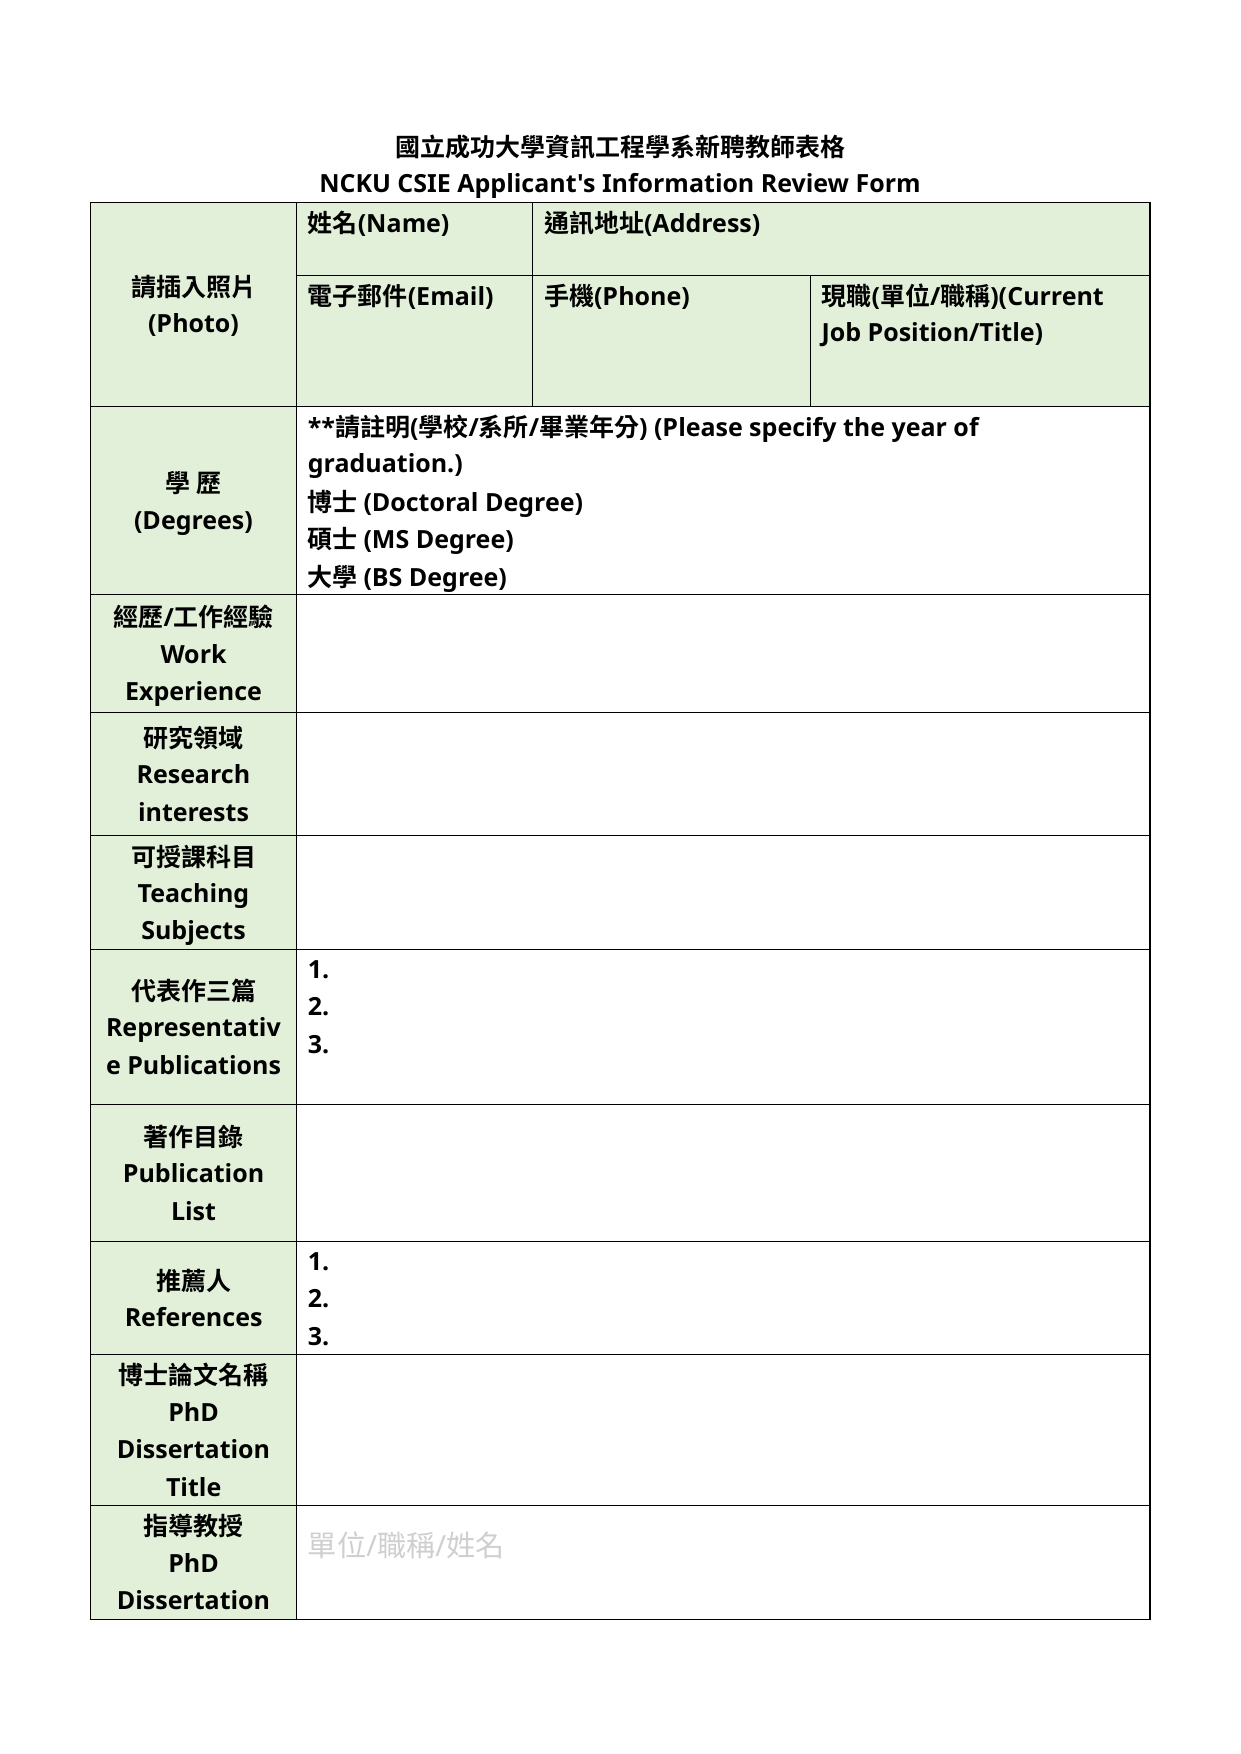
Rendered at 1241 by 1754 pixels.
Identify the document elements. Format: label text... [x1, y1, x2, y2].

table_cell 推薦人 References [91, 1242, 296, 1354]
table_header 通訊地址(Address) [533, 203, 1149, 275]
table_cell 經歷/工作經驗 Work Experience [91, 595, 296, 712]
table_cell 手機(Phone) [533, 276, 810, 406]
table_header 姓名(Name) [297, 203, 532, 275]
table_cell **請註明(學校/系所/畢業年分) (Please specify the year of graduation.) 博士 (Doctoral Degree) 碩士 (MS Degree) 大學 (BS Degree) [297, 407, 1149, 594]
table_cell 著作目錄 Publication List [91, 1105, 296, 1241]
table_header 請插入照片 (Photo) [91, 203, 296, 406]
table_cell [91, 1506, 296, 1619]
text 國立成功大學資訊工程學系新聘教師表格 [118, 127, 1122, 164]
table_cell 1. 2. 3. [297, 950, 1149, 1104]
table_cell 單位/職稱/姓名 [297, 1506, 1149, 1619]
table_cell [297, 595, 1149, 712]
table_cell 1. 2. 3. [297, 1242, 1149, 1354]
table_cell [297, 1355, 1149, 1505]
text NCKU CSIE Applicant's Information Review Form [118, 164, 1122, 202]
table_cell 博士論文名稱 PhD Dissertation Title [91, 1355, 296, 1505]
table_cell 現職(單位/職稱)(Current Job Position/Title) [811, 276, 1149, 406]
table_cell 研究領域 Research interests [91, 713, 296, 835]
table_cell 可授課科目 Teaching Subjects [91, 836, 296, 949]
table_cell 代表作三篇 Representative Publications [91, 950, 296, 1104]
table_cell [297, 713, 1149, 835]
table_cell 學 歷 (Degrees) [91, 407, 296, 594]
table_cell [297, 836, 1149, 949]
table_cell 電子郵件(Email) [297, 276, 532, 406]
table_cell [297, 1105, 1149, 1241]
